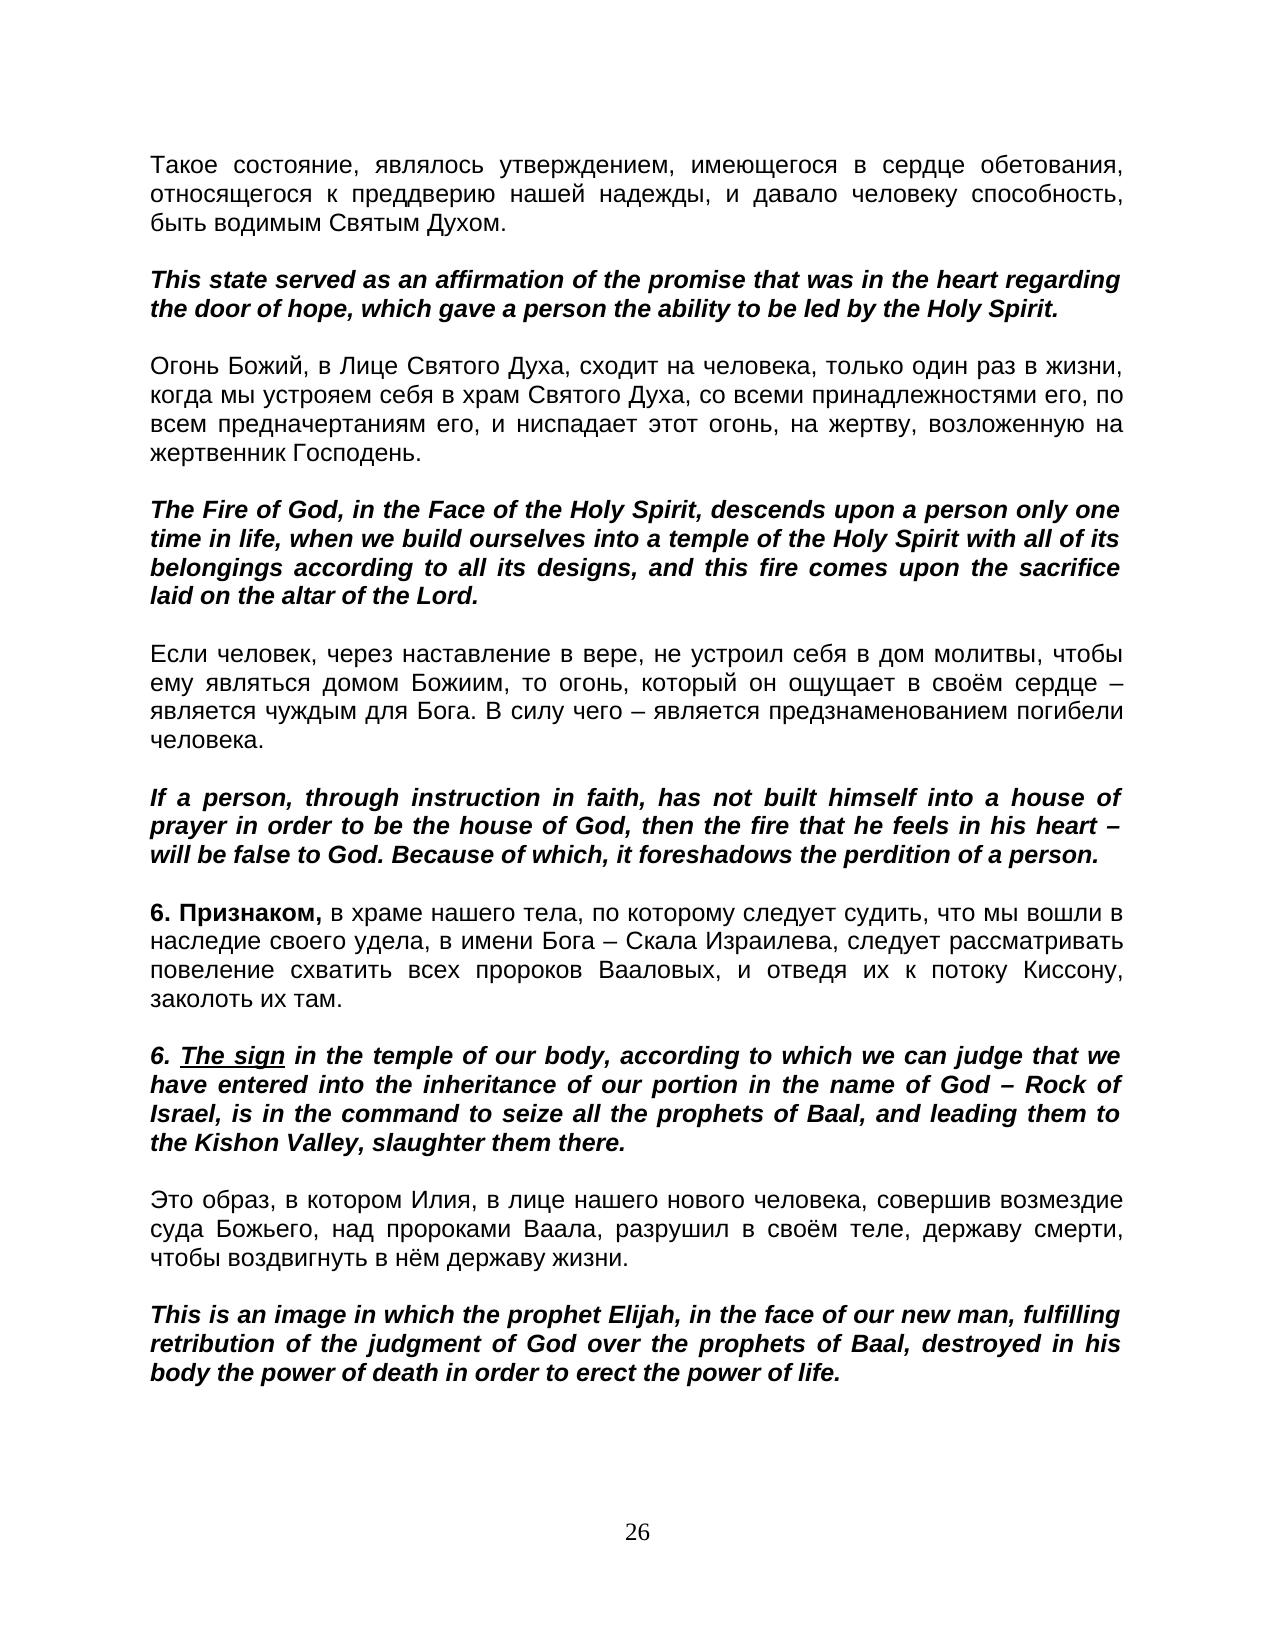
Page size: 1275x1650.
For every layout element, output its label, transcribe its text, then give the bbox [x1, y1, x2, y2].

text 6. Признаком, в храме нашего тела, по которому следует судить, что мы вошли в наследие своего удела, в имени Бога – Скала Израилева, следует рассматривать повеление схватить всех пророков Вааловых, и отведя их к потоку Киссону, заколоть их там. [150, 897, 1125, 1012]
text Это образ, в котором Илия, в лице нашего нового человека, совершив возмездие суда Божьего, над пророками Ваала, разрушил в своём теле, державу смерти, чтобы воздвигнуть в нём державу жизни. [150, 1185, 1125, 1271]
text This state served as an affirmation of the promise that was in the heart regarding the door of hope, which gave a person the ability to be led by the Holy Spirit. [150, 265, 1125, 322]
text 6. The sign in the temple of our body, according to which we can judge that we have entered into the inheritance of our portion in the name of God – Rock of Israel, is in the command to seize all the prophets of Baal, and leading them to the Kishon Valley, slaughter them there. [150, 1041, 1125, 1156]
text Если человек, через наставление в вере, не устроил себя в дом молитвы, чтобы ему являться домом Божиим, то огонь, который он ощущает в своём сердце – является чуждым для Бога. В силу чего – является предзнаменованием погибели человека. [150, 639, 1125, 754]
text If a person, through instruction in faith, has not built himself into a house of prayer in order to be the house of God, then the fire that he feels in his heart – will be false to God. Because of which, it foreshadows the perdition of a person. [150, 782, 1125, 869]
text Такое состояние, являлось утверждением, имеющегося в сердце обетования, относящегося к преддверию нашей надежды, и давало человеку способность, быть водимым Святым Духом. [150, 150, 1125, 236]
text This is an image in which the prophet Elijah, in the face of our new man, fulfilling retribution of the judgment of God over the prophets of Baal, destroyed in his body the power of death in order to erect the power of life. [150, 1300, 1125, 1386]
text The Fire of God, in the Face of the Holy Spirit, descends upon a person only one time in life, when we build ourselves into a temple of the Holy Spirit with all of its belongings according to all its designs, and this fire comes upon the sacrifice laid on the altar of the Lord. [150, 495, 1125, 610]
text Огонь Божий, в Лице Святого Духа, сходит на человека, только один раз в жизни, когда мы устрояем себя в храм Святого Духа, со всеми принадлежностями его, по всем предначертаниям его, и ниспадает этот огонь, на жертву, возложенную на жертвенник Господень. [150, 351, 1125, 466]
